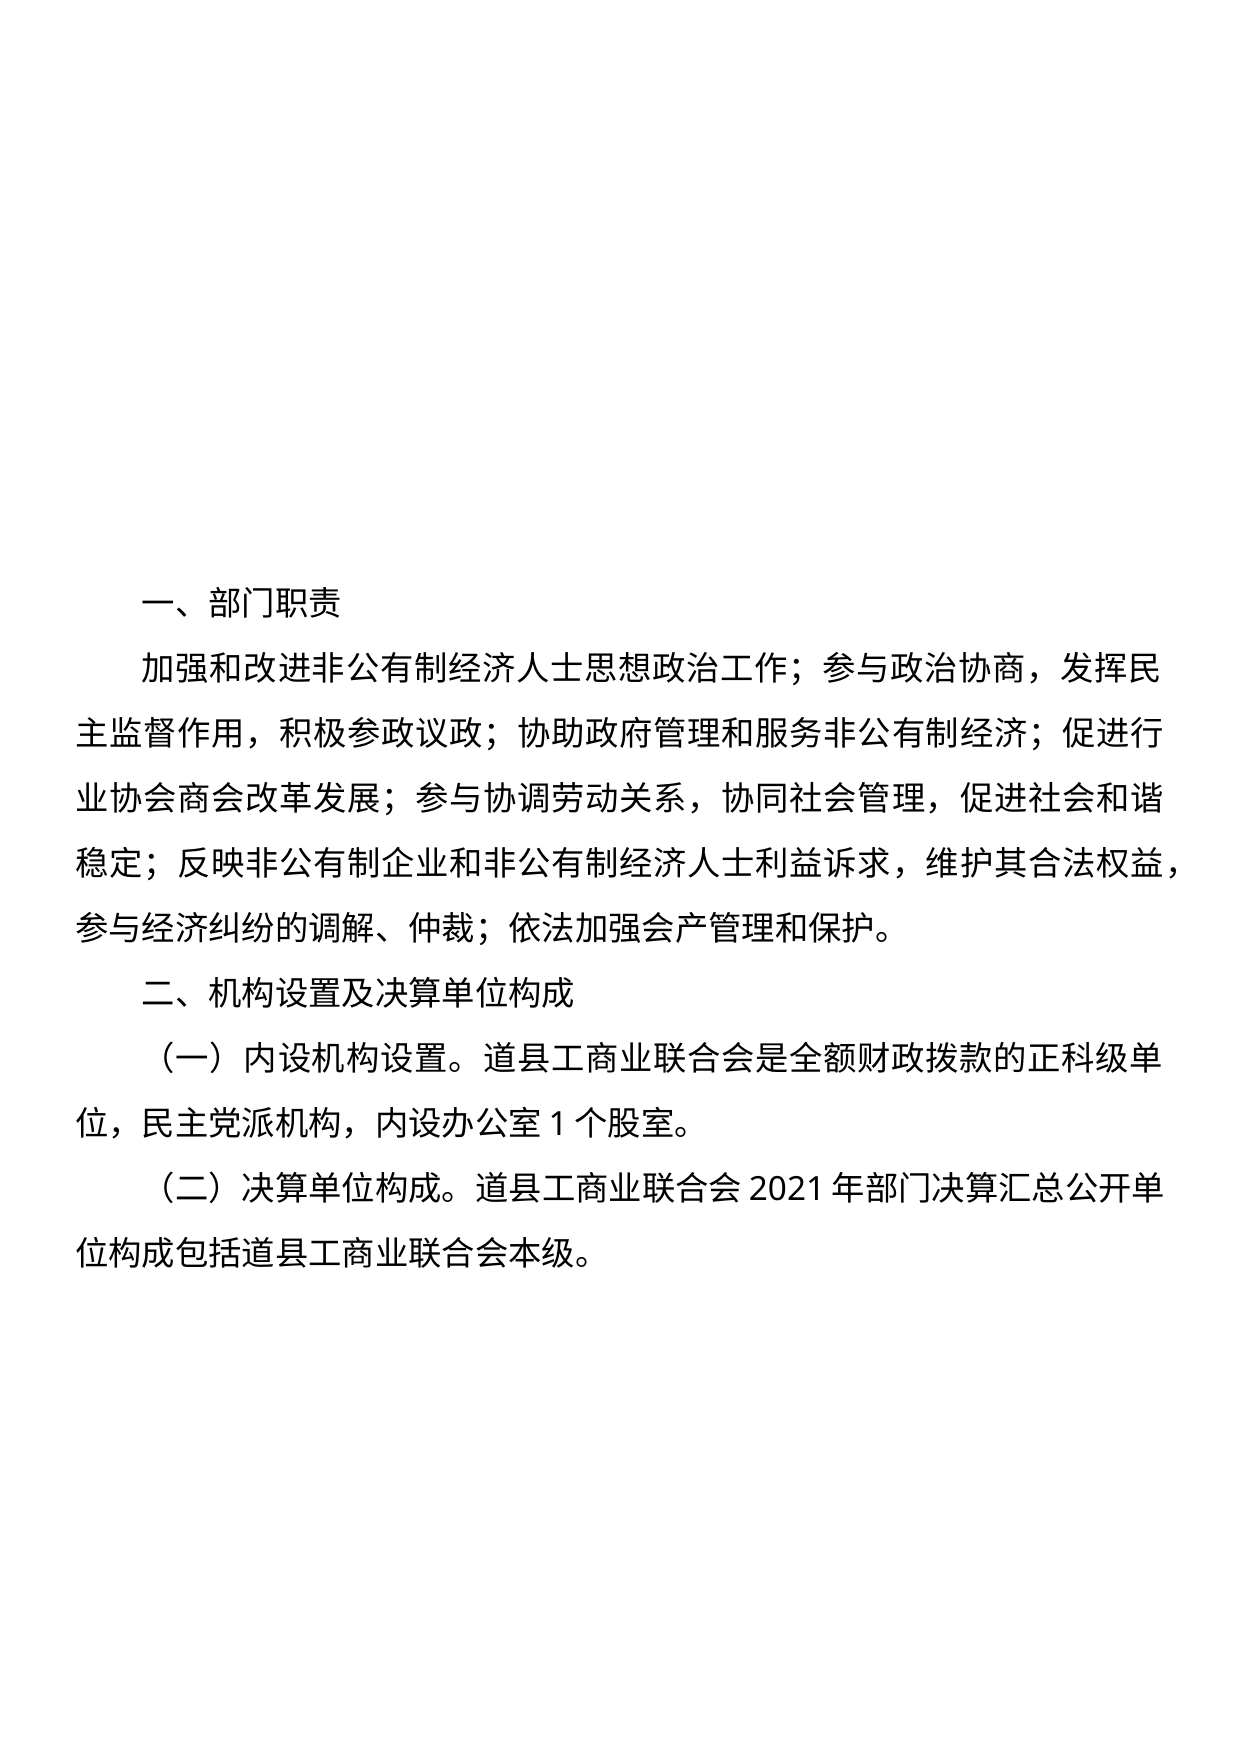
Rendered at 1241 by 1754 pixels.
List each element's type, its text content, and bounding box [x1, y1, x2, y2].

text （一）内设机构设置。道县工商业联合会是全额财政拨款的正科级单位，民主党派机构，内设办公室1个股室。 [75, 1023, 1165, 1153]
text （二）决算单位构成。道县工商业联合会2021年部门决算汇总公开单位构成包括道县工商业联合会本级。 [75, 1153, 1165, 1283]
text 加强和改进非公有制经济人士思想政治工作；参与政治协商，发挥民主监督作用，积极参政议政；协助政府管理和服务非公有制经济；促进行业协会商会改革发展；参与协调劳动关系，协同社会管理，促进社会和谐稳定；反映非公有制企业和非公有制经济人士利益诉求，维护其合法权益，参与经济纠纷的调解、仲裁；依法加强会产管理和保护。 [75, 633, 1165, 958]
text 二、机构设置及决算单位构成 [75, 958, 1165, 1023]
list 部门职责 [75, 568, 1165, 633]
